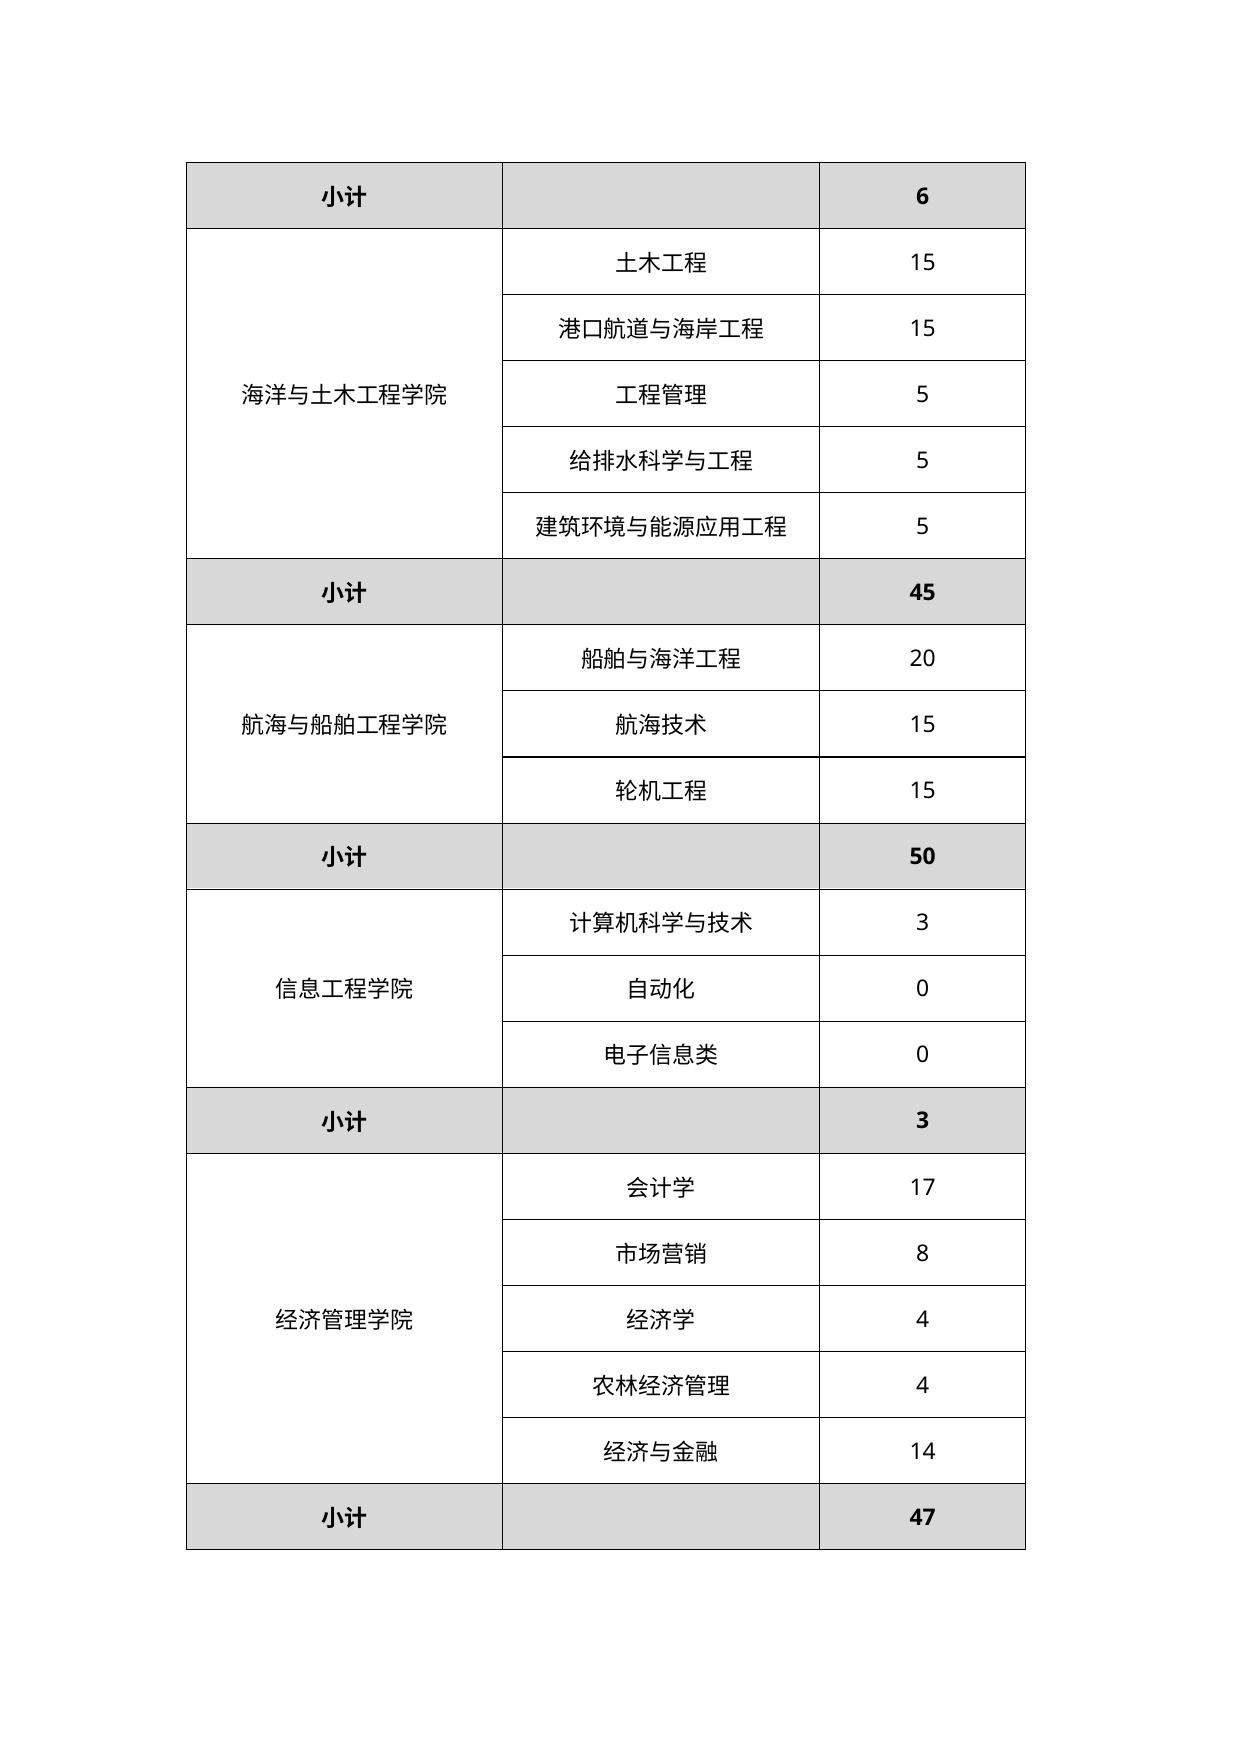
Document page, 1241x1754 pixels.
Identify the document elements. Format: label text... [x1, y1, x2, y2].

table_cell 港口航道与海岸工程 [503, 295, 819, 360]
table_cell 15 [820, 229, 1025, 294]
table_cell 45 [820, 559, 1025, 624]
table_cell 经济学 [503, 1286, 819, 1351]
table_cell 经济管理学院 [187, 1154, 502, 1483]
table_cell [503, 1484, 819, 1549]
table_cell [503, 1088, 819, 1153]
table_cell 5 [820, 361, 1025, 426]
table_cell 6 [820, 163, 1025, 228]
table_cell 经济与金融 [503, 1418, 819, 1483]
table_cell 4 [820, 1352, 1025, 1417]
table_cell 小计 [187, 559, 502, 624]
table_cell 15 [820, 295, 1025, 360]
table_cell 20 [820, 625, 1025, 690]
table_cell 5 [820, 427, 1025, 492]
table_cell 5 [820, 493, 1025, 558]
table_cell 自动化 [503, 956, 819, 1021]
table_cell 50 [820, 824, 1025, 888]
table_cell 农林经济管理 [503, 1352, 819, 1417]
table_cell 给排水科学与工程 [503, 427, 819, 492]
table_cell 0 [820, 1022, 1025, 1087]
table_cell 信息工程学院 [187, 890, 502, 1087]
table_cell 小计 [187, 1088, 502, 1153]
table_cell 小计 [187, 824, 502, 888]
table_cell 4 [820, 1286, 1025, 1351]
table_cell 会计学 [503, 1154, 819, 1219]
table_cell 小计 [187, 163, 502, 228]
table_cell 0 [820, 956, 1025, 1021]
table_cell 船舶与海洋工程 [503, 625, 819, 690]
table_cell 8 [820, 1220, 1025, 1285]
table_cell [503, 163, 819, 228]
table_cell 航海与船舶工程学院 [187, 625, 502, 822]
table_cell 47 [820, 1484, 1025, 1549]
table_cell [503, 559, 819, 624]
table_cell 17 [820, 1154, 1025, 1219]
table_cell 电子信息类 [503, 1022, 819, 1087]
table_cell 工程管理 [503, 361, 819, 426]
table_cell 航海技术 [503, 691, 819, 756]
table_cell 3 [820, 890, 1025, 954]
table_cell 14 [820, 1418, 1025, 1483]
table_cell 计算机科学与技术 [503, 890, 819, 954]
table_cell 轮机工程 [503, 758, 819, 822]
table_cell 小计 [187, 1484, 502, 1549]
table_cell 15 [820, 758, 1025, 822]
table_cell 建筑环境与能源应用工程 [503, 493, 819, 558]
table_cell 土木工程 [503, 229, 819, 294]
table_cell 海洋与土木工程学院 [187, 229, 502, 558]
table_cell 15 [820, 691, 1025, 756]
table_cell 3 [820, 1088, 1025, 1153]
table_cell [503, 824, 819, 888]
table_cell 市场营销 [503, 1220, 819, 1285]
